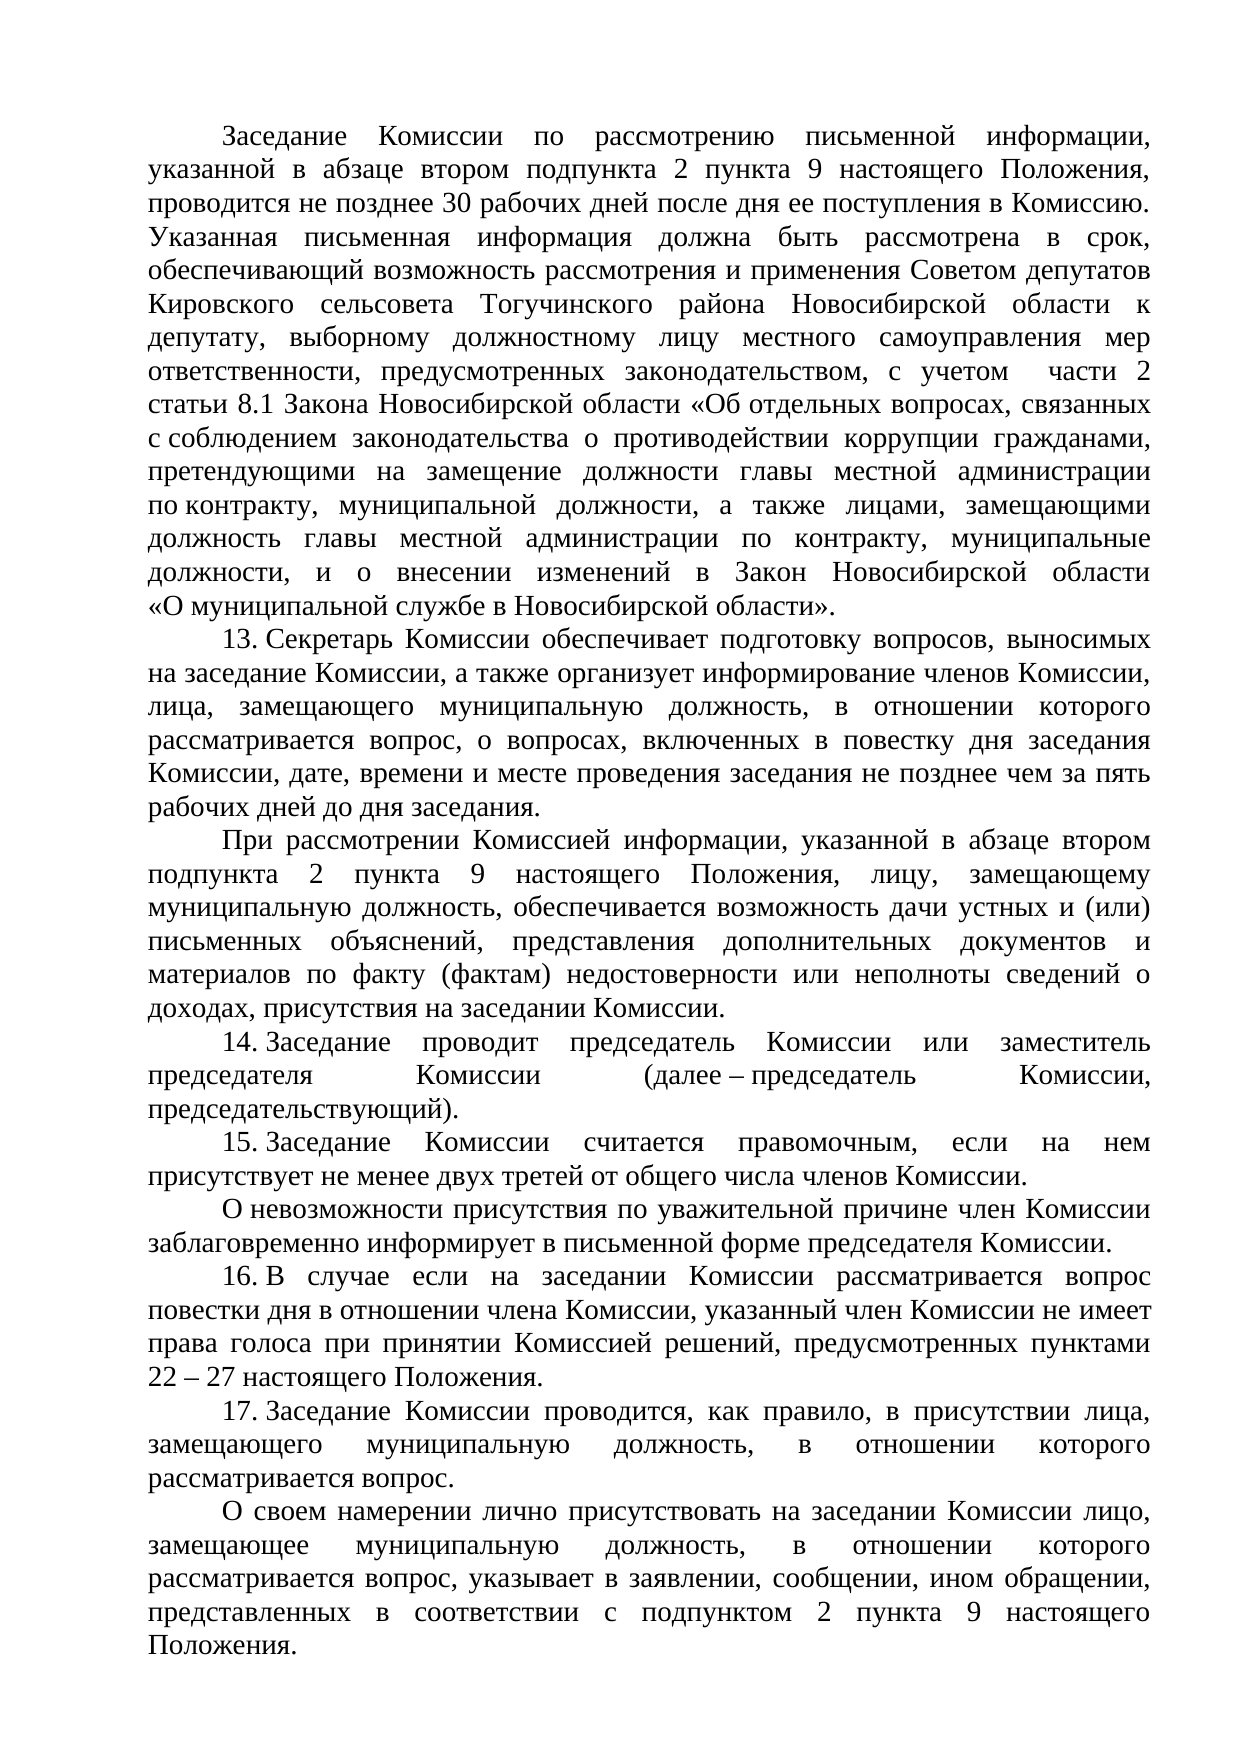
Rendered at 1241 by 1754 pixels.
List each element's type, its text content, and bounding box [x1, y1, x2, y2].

text О невозможности присутствия по уважительной причине член Комиссии заблаговременно информирует в письменной форме председателя Комиссии. [148, 1191, 1152, 1258]
text О своем намерении лично присутствовать на заседании Комиссии лицо, замещающее муниципальную должность, в отношении которого рассматривается вопрос, указывает в заявлении, сообщении, ином обращении, представленных в соответствии с подпунктом 2 пункта 9 настоящего Положения. [148, 1493, 1152, 1661]
text 15. Заседание Комиссии считается правомочным, если на нем присутствует не менее двух третей от общего числа членов Комиссии. [148, 1124, 1152, 1191]
text 13. Секретарь Комиссии обеспечивает подготовку вопросов, выносимых на заседание Комиссии, а также организует информирование членов Комиссии, лица, замещающего муниципальную должность, в отношении которого рассматривается вопрос, о вопросах, включенных в повестку дня заседания Комиссии, дате, времени и месте проведения заседания не позднее чем за пять рабочих дней до дня заседания. [148, 621, 1152, 822]
text 16. В случае если на заседании Комиссии рассматривается вопрос повестки дня в отношении члена Комиссии, указанный член Комиссии не имеет права голоса при принятии Комиссией решений, предусмотренных пунктами 22 – 27 настоящего Положения. [235, 1359, 1152, 1393]
text При рассмотрении Комиссией информации, указанной в абзаце втором подпункта 2 пункта 9 настоящего Положения, лицу, замещающему муниципальную должность, обеспечивается возможность дачи устных и (или) письменных объяснений, представления дополнительных документов и материалов по факту (фактам) недостоверности или неполноты сведений о доходах, присутствия на заседании Комиссии. [148, 822, 1152, 1024]
text 17. Заседание Комиссии проводится, как правило, в присутствии лица, замещающего муниципальную должность, в отношении которого рассматривается вопрос. [148, 1393, 1152, 1493]
text 14. Заседание проводит председатель Комиссии или заместитель председателя Комиссии (далее ‒ председатель Комиссии, председательствующий). [148, 1024, 1152, 1124]
text 16. В случае если на заседании Комиссии рассматривается вопрос повестки дня в отношении члена Комиссии, указанный член Комиссии не имеет права голоса при принятии Комиссией решений, предусмотренных пунктами 22 – 27 настоящего Положения. [148, 1258, 1152, 1326]
text Заседание Комиссии по рассмотрению письменной информации, указанной в абзаце втором подпункта 2 пункта 9 настоящего Положения, проводится не позднее 30 рабочих дней после дня ее поступления в Комиссию. Указанная письменная информация должна быть рассмотрена в срок, обеспечивающий возможность рассмотрения и применения Советом депутатов Кировского сельсовета Тогучинского района Новосибирской области к депутату, выборному должностному лицу местного самоуправления мер ответственности, предусмотренных законодательством, с учетом части 2 статьи 8.1 Закона Новосибирской области «Об отдельных вопросах, связанных с соблюдением законодательства о противодействии коррупции гражданами, претендующими на замещение должности главы местной администрации по контракту, муниципальной должности, а также лицами, замещающими должность главы местной администрации по контракту, муниципальные должности, и о внесении изменений в Закон Новосибирской области «О муниципальной службе в Новосибирской области». [148, 118, 1152, 621]
